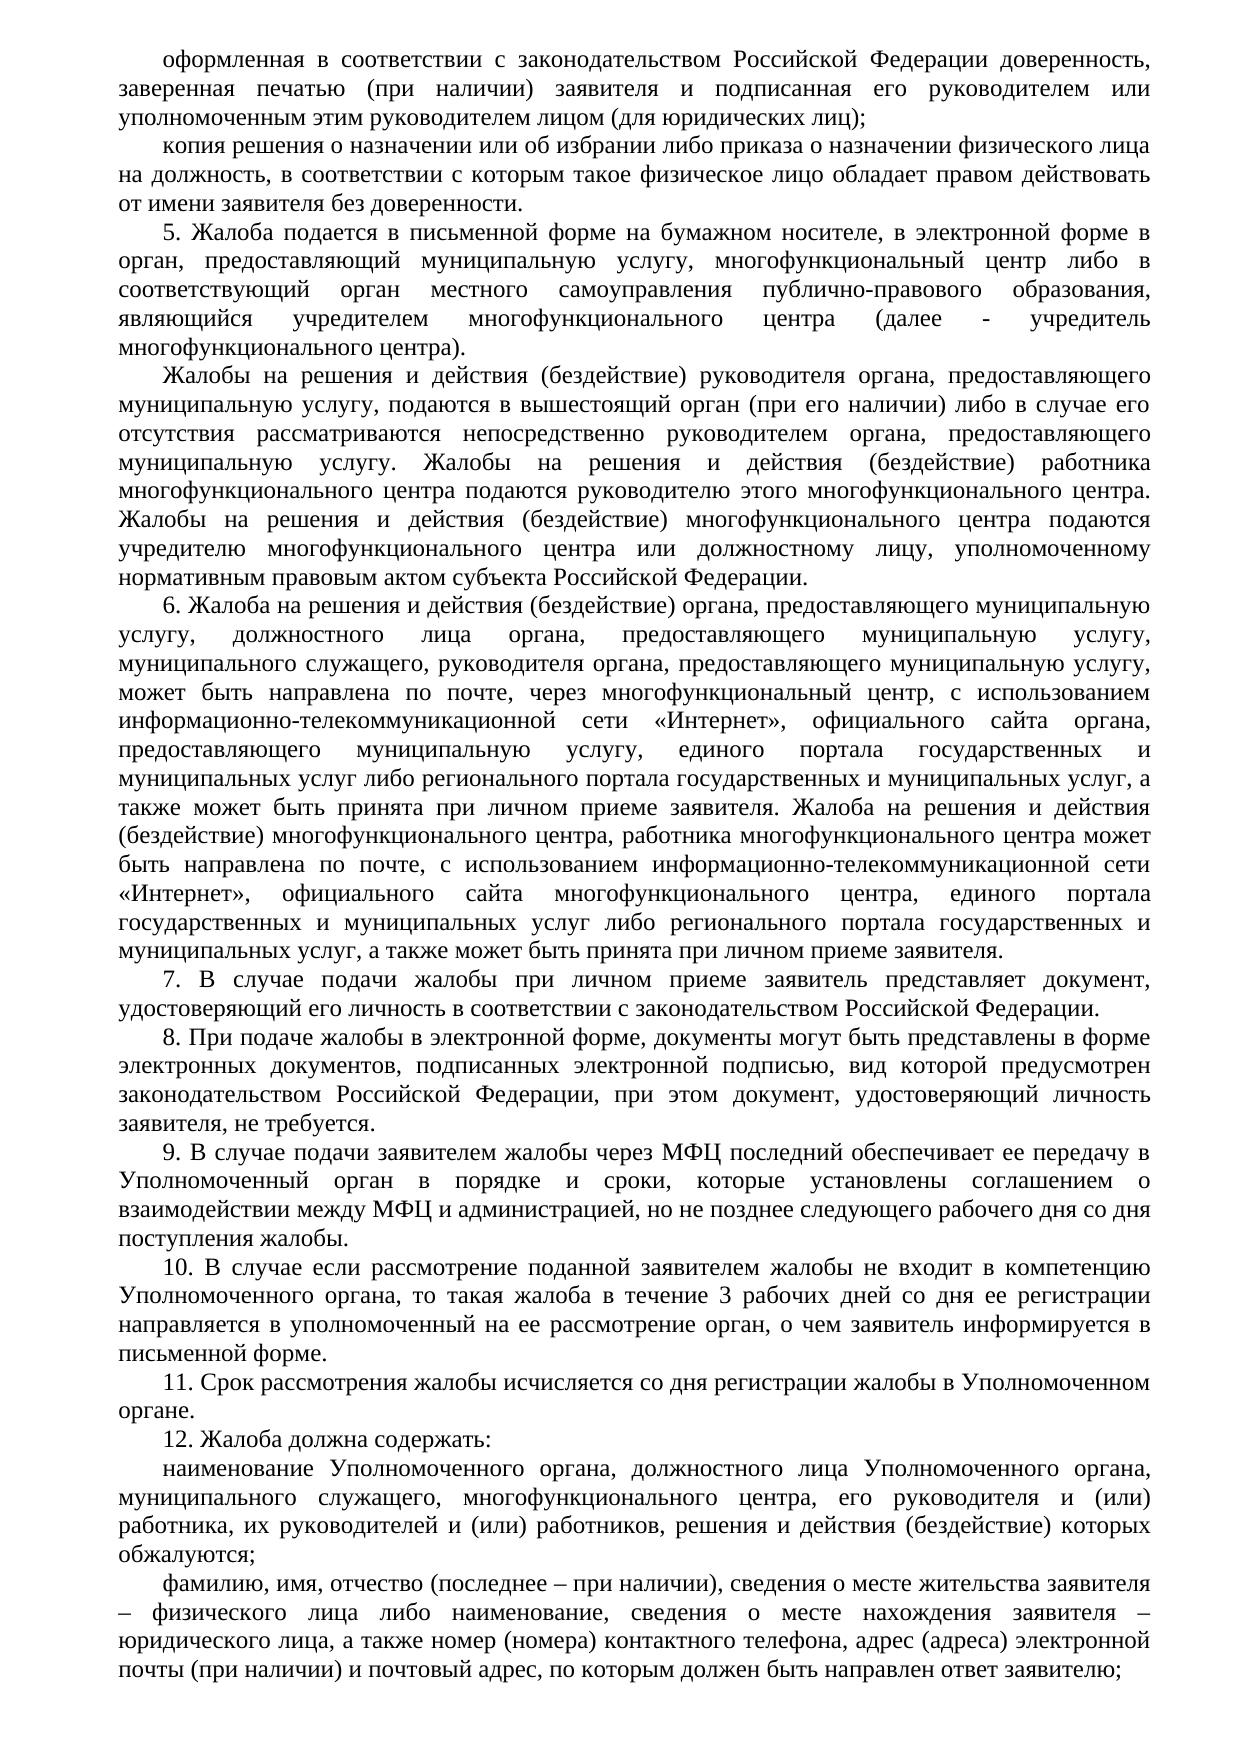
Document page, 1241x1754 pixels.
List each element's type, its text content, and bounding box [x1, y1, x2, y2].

text 11. Срок рассмотрения жалобы исчисляется со дня регистрации жалобы в Уполномоченном органе. [118, 1367, 1152, 1424]
text наименование Уполномоченного органа, должностного лица Уполномоченного органа, муниципального служащего, многофункционального центра, его руководителя и (или) работника, их руководителей и (или) работников, решения и действия (бездействие) которых обжалуются; [118, 1453, 1152, 1568]
text 12. Жалоба должна содержать: [118, 1424, 1152, 1453]
text 9. В случае подачи заявителем жалобы через МФЦ последний обеспечивает ее передачу в Уполномоченный орган в порядке и сроки, которые установлены соглашением о взаимодействии между МФЦ и администрацией, но не позднее следующего рабочего дня со дня поступления жалобы. [118, 1137, 1152, 1252]
text фамилию, имя, отчество (последнее – при наличии), сведения о месте жительства заявителя – физического лица либо наименование, сведения о месте нахождения заявителя – юридического лица, а также номер (номера) контактного телефона, адрес (адреса) электронной почты (при наличии) и почтовый адрес, по которым должен быть направлен ответ заявителю; [118, 1568, 1152, 1683]
text оформленная в соответствии с законодательством Российской Федерации доверенность, заверенная печатью (при наличии) заявителя и подписанная его руководителем или уполномоченным этим руководителем лицом (для юридических лиц); [118, 44, 1152, 131]
text копия решения о назначении или об избрании либо приказа о назначении физического лица на должность, в соответствии с которым такое физическое лицо обладает правом действовать от имени заявителя без доверенности. [118, 131, 1152, 217]
text 6. Жалоба на решения и действия (бездействие) органа, предоставляющего муниципальную услугу, должностного лица органа, предоставляющего муниципальную услугу, муниципального служащего, руководителя органа, предоставляющего муниципальную услугу, может быть направлена по почте, через многофункциональный центр, с использованием информационно-телекоммуникационной сети «Интернет», официального сайта органа, предоставляющего муниципальную услугу, единого портала государственных и муниципальных услуг либо регионального портала государственных и муниципальных услуг, а также может быть принята при личном приеме заявителя. Жалоба на решения и действия (бездействие) многофункционального центра, работника многофункционального центра может быть направлена по почте, с использованием информационно-телекоммуникационной сети «Интернет», официального сайта многофункционального центра, единого портала государственных и муниципальных услуг либо регионального портала государственных и муниципальных услуг, а также может быть принята при личном приеме заявителя. [118, 591, 1152, 964]
text 8. При подаче жалобы в электронной форме, документы могут быть представлены в форме электронных документов, подписанных электронной подписью, вид которой предусмотрен законодательством Российской Федерации, при этом документ, удостоверяющий личность заявителя, не требуется. [118, 1022, 1152, 1137]
text 7. В случае подачи жалобы при личном приеме заявитель представляет документ, удостоверяющий его личность в соответствии с законодательством Российской Федерации. [118, 964, 1152, 1022]
text Жалобы на решения и действия (бездействие) руководителя органа, предоставляющего муниципальную услугу, подаются в вышестоящий орган (при его наличии) либо в случае его отсутствия рассматриваются непосредственно руководителем органа, предоставляющего муниципальную услугу. Жалобы на решения и действия (бездействие) работника многофункционального центра подаются руководителю этого многофункционального центра. Жалобы на решения и действия (бездействие) многофункционального центра подаются учредителю многофункционального центра или должностному лицу, уполномоченному нормативным правовым актом субъекта Российской Федерации. [118, 361, 1152, 591]
text 5. Жалоба подается в письменной форме на бумажном носителе, в электронной форме в орган, предоставляющий муниципальную услугу, многофункциональный центр либо в соответствующий орган местного самоуправления публично-правового образования, являющийся учредителем многофункционального центра (далее - учредитель многофункционального центра). [118, 217, 1152, 361]
text 10. В случае если рассмотрение поданной заявителем жалобы не входит в компетенцию Уполномоченного органа, то такая жалоба в течение 3 рабочих дней со дня ее регистрации направляется в уполномоченный на ее рассмотрение орган, о чем заявитель информируется в письменной форме. [118, 1252, 1152, 1367]
